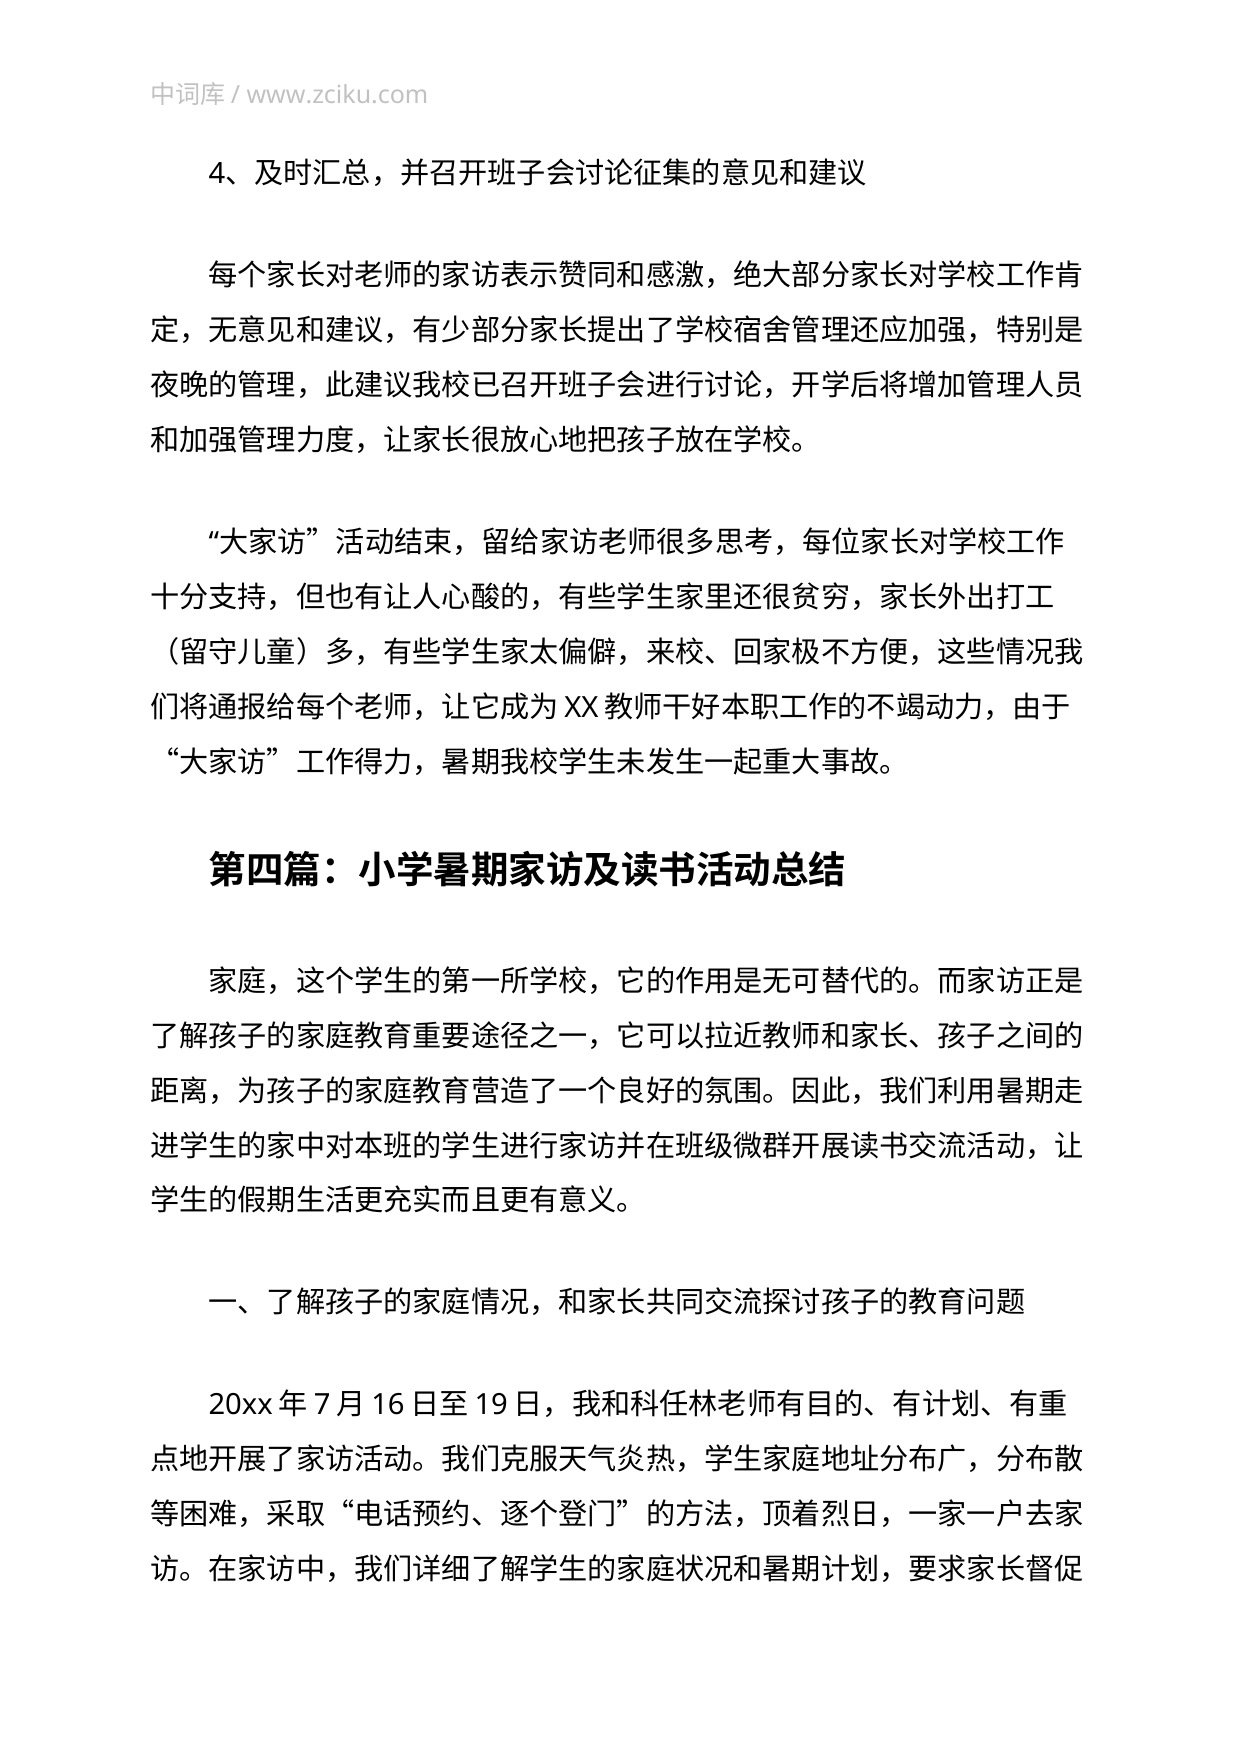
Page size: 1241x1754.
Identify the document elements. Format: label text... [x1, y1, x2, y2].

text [150, 1381, 1090, 1588]
text “大家访”活动结束，留给家访老师很多思考，每位家长对学校工作十分支持，但也有让人心酸的，有些学生家里还很贫穷，家长外出打工（留守儿童）多，有些学生家太偏僻，来校、回家极不方便，这些情况我们将通报给每个老师，让它成为XX教师干好本职工作的不竭动力，由于“大家访”工作得力，暑期我校学生未发生一起重大事故。 [150, 518, 1090, 781]
text 每个家长对老师的家访表示赞同和感激，绝大部分家长对学校工作肯定，无意见和建议，有少部分家长提出了学校宿舍管理还应加强，特别是夜晚的管理，此建议我校已召开班子会进行讨论，开学后将增加管理人员和加强管理力度，让家长很放心地把孩子放在学校。 [150, 252, 1090, 459]
text 家庭，这个学生的第一所学校，它的作用是无可替代的。而家访正是了解孩子的家庭教育重要途径之一，它可以拉近教师和家长、孩子之间的距离，为孩子的家庭教育营造了一个良好的氛围。因此，我们利用暑期走进学生的家中对本班的学生进行家访并在班级微群开展读书交流活动，让学生的假期生活更充实而且更有意义。 [150, 957, 1090, 1219]
text 一、了解孩子的家庭情况，和家长共同交流探讨孩子的教育问题 [150, 1279, 1090, 1321]
text 4、及时汇总，并召开班子会讨论征集的意见和建议 [150, 150, 1090, 192]
text 第四篇：小学暑期家访及读书活动总结 [150, 840, 1090, 894]
